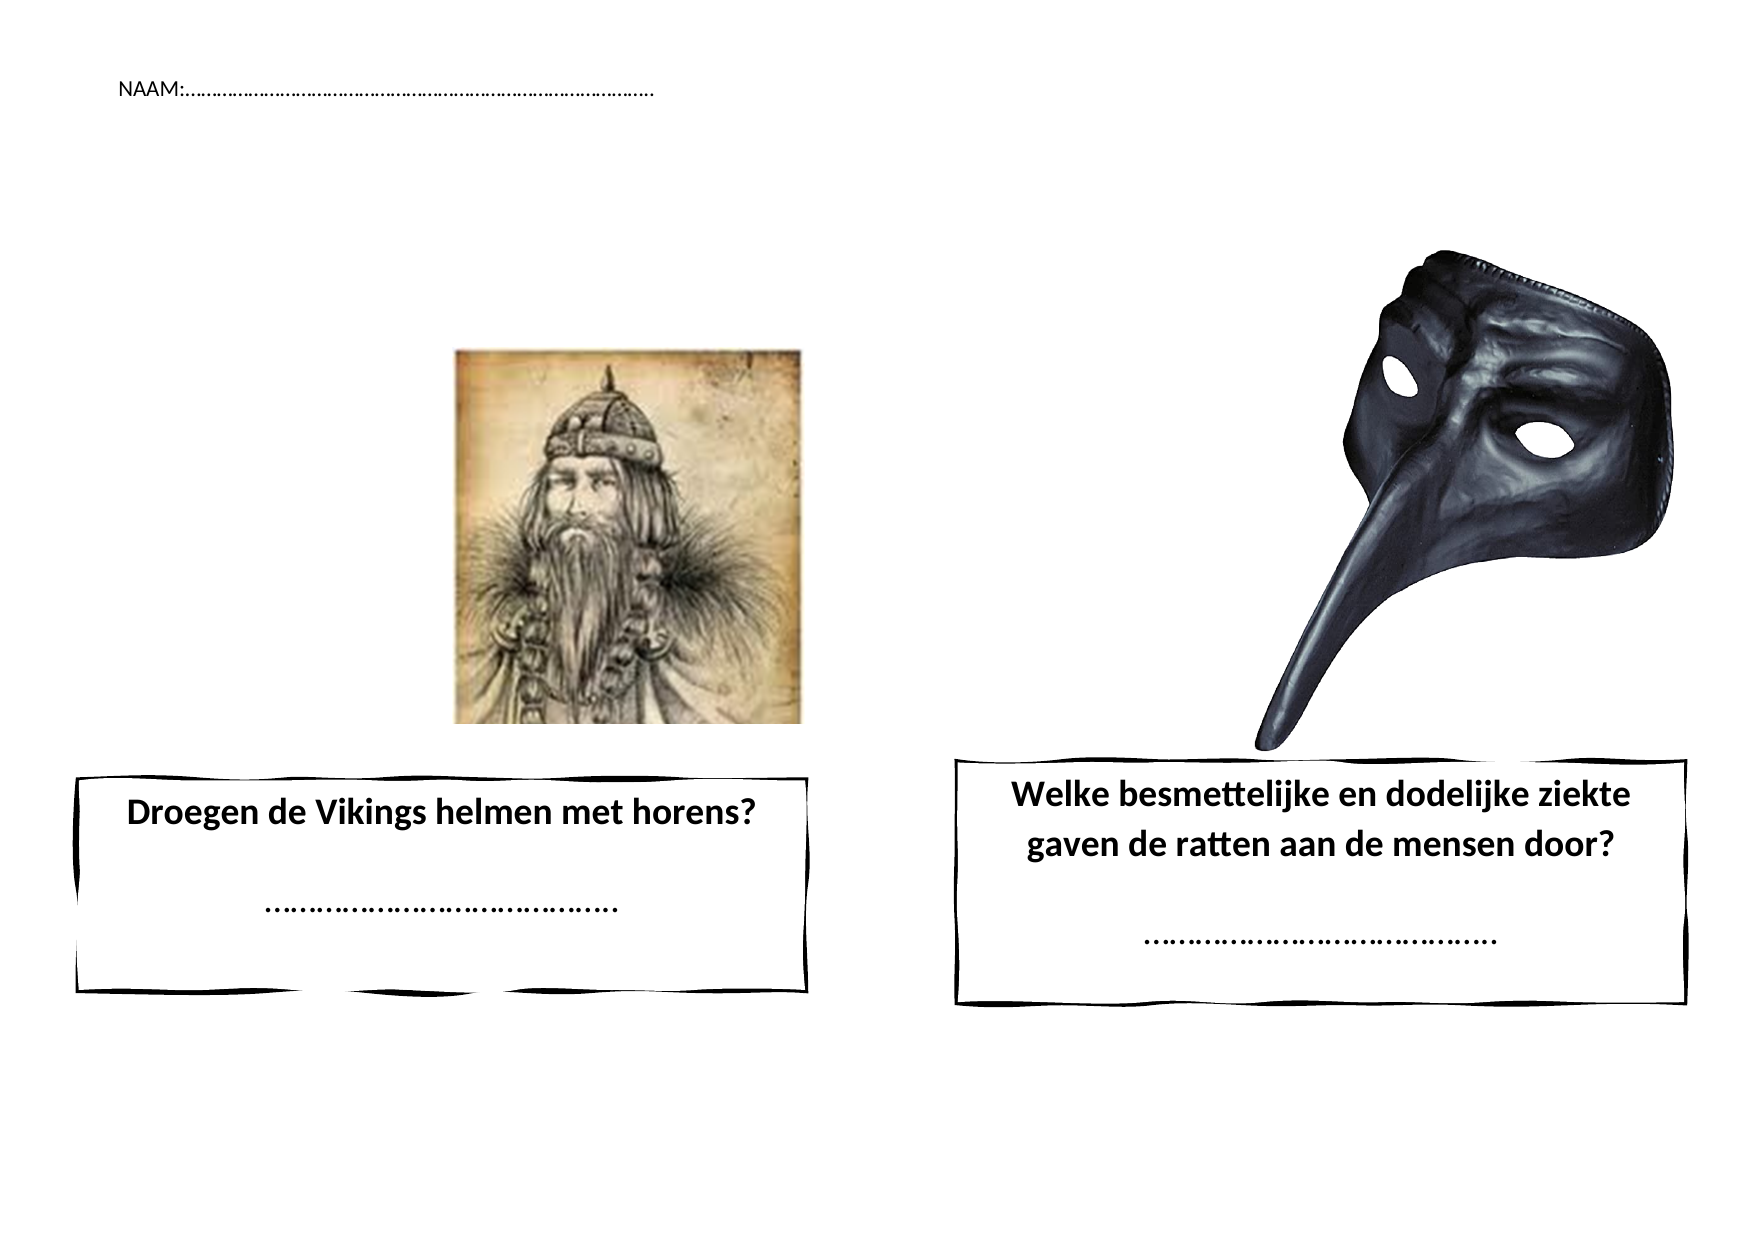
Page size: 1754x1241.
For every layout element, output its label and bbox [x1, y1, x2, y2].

picture [1253, 248, 1674, 752]
picture [452, 347, 805, 724]
